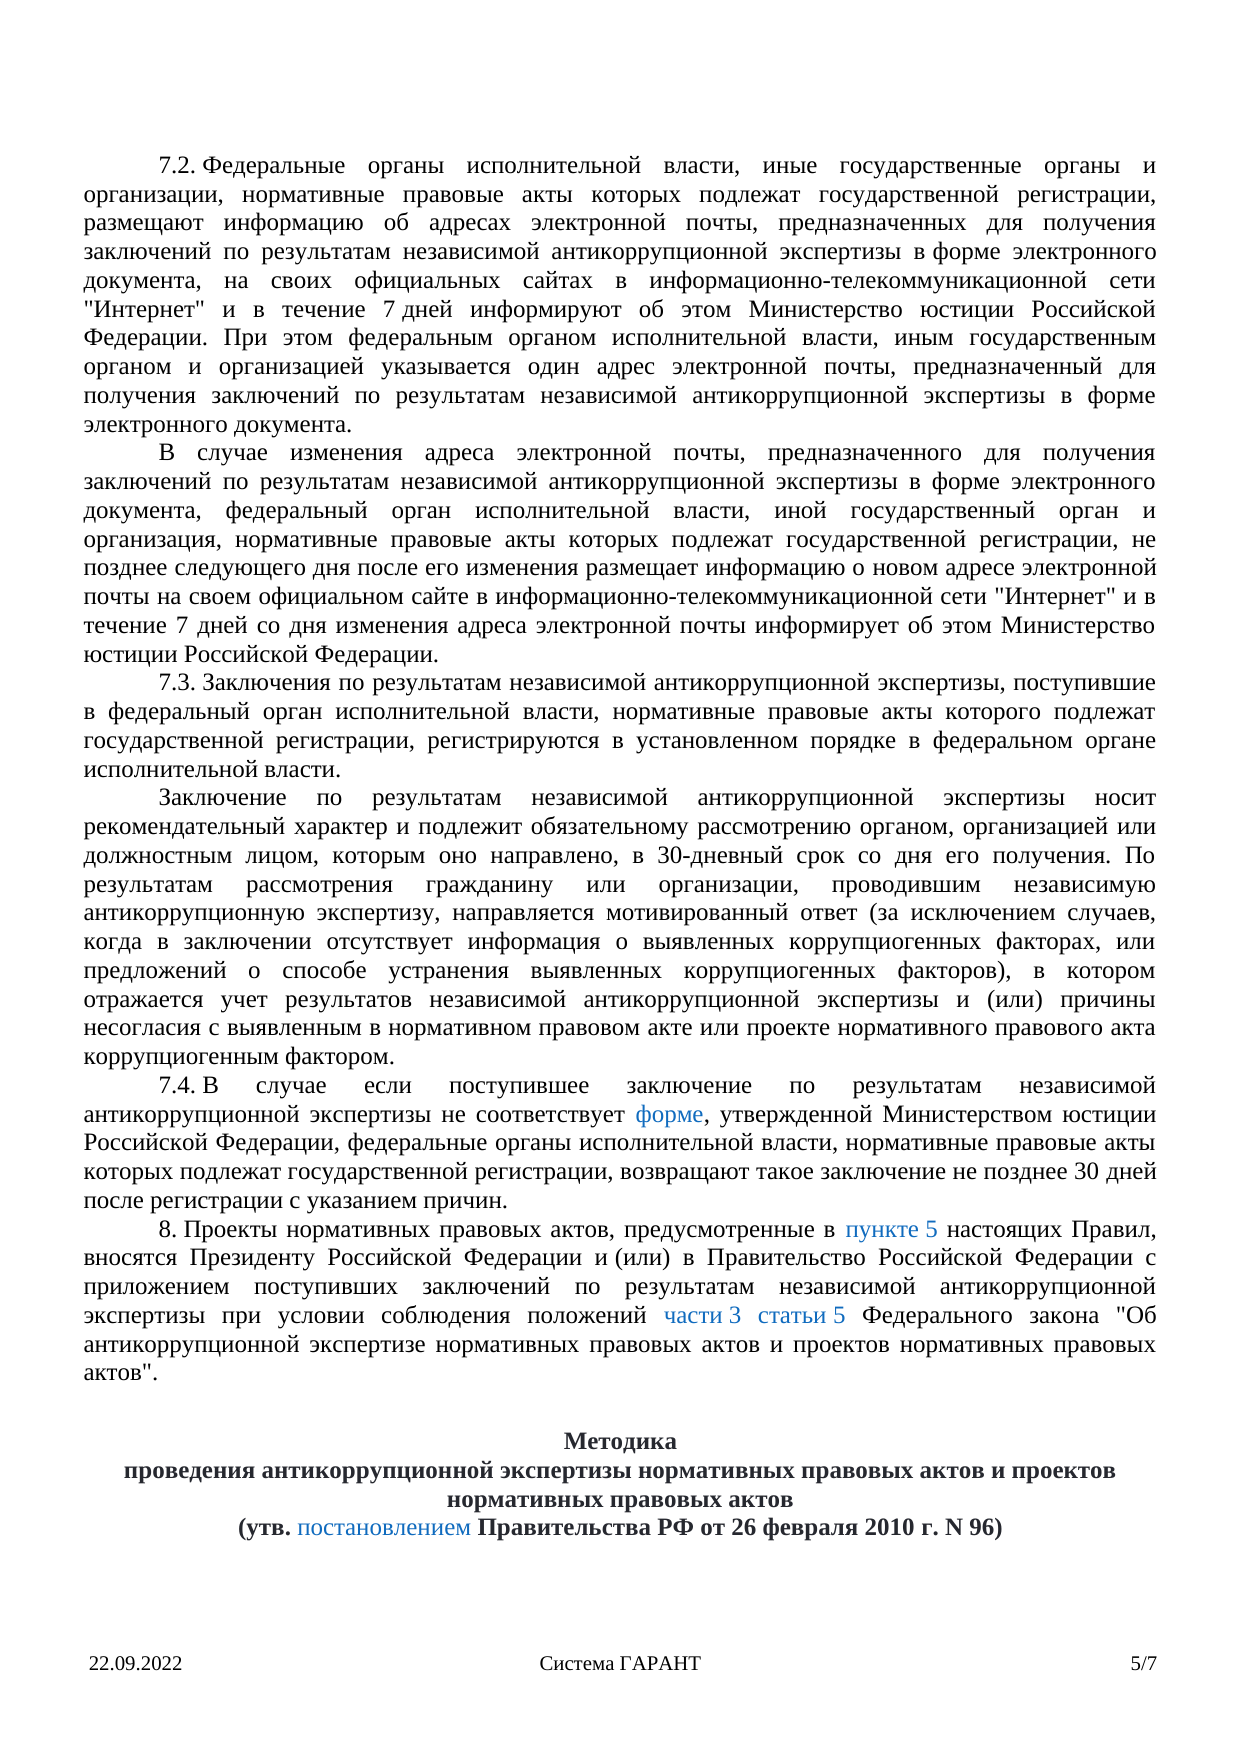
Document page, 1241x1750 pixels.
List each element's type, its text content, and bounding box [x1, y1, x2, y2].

subtitle Методика проведения антикоррупционной экспертизы нормативных правовых актов и проектов нормативных правовых актов (утв. постановлением Правительства РФ от 26 февраля 2010 г. N 96) [83, 1426, 1157, 1541]
text 7.2. Федеральные органы исполнительной власти, иные государственные органы и организации, нормативные правовые акты которых подлежат государственной регистрации, размещают информацию об адресах электронной почты, предназначенных для получения заключений по результатам независимой антикоррупционной экспертизы в форме электронного документа, на своих официальных сайтах в информационно-телекоммуникационной сети "Интернет" и в течение 7 дней информируют об этом Министерство юстиции Российской Федерации. При этом федеральным органом исполнительной власти, иным государственным органом и организацией указывается один адрес электронной почты, предназначенный для получения заключений по результатам независимой антикоррупционной экспертизы в форме электронного документа. [83, 150, 1157, 437]
text 7.3. Заключения по результатам независимой антикоррупционной экспертизы, поступившие в федеральный орган исполнительной власти, нормативные правовые акты которого подлежат государственной регистрации, регистрируются в установленном порядке в федеральном органе исполнительной власти. [83, 667, 1157, 782]
text Заключение по результатам независимой антикоррупционной экспертизы носит рекомендательный характер и подлежит обязательному рассмотрению органом, организацией или должностным лицом, которым оно направлено, в 30-дневный срок со дня его получения. По результатам рассмотрения гражданину или организации, проводившим независимую антикоррупционную экспертизу, направляется мотивированный ответ (за исключением случаев, когда в заключении отсутствует информация о выявленных коррупциогенных факторах, или предложений о способе устранения выявленных коррупциогенных факторов), в котором отражается учет результатов независимой антикоррупционной экспертизы и (или) причины несогласия с выявленным в нормативном правовом акте или проекте нормативного правового акта коррупциогенным фактором. [83, 782, 1157, 1070]
text 7.4. В случае если поступившее заключение по результатам независимой антикоррупционной экспертизы не соответствует форме, утвержденной Министерством юстиции Российской Федерации, федеральные органы исполнительной власти, нормативные правовые акты которых подлежат государственной регистрации, возвращают такое заключение не позднее 30 дней после регистрации с указанием причин. [83, 1070, 1157, 1214]
text 8. Проекты нормативных правовых актов, предусмотренные в пункте 5 настоящих Правил, вносятся Президенту Российской Федерации и (или) в Правительство Российской Федерации с приложением поступивших заключений по результатам независимой антикоррупционной экспертизы при условии соблюдения положений части 3 статьи 5 Федерального закона "Об антикоррупционной экспертизе нормативных правовых актов и проектов нормативных правовых актов". [83, 1214, 1157, 1386]
text В случае изменения адреса электронной почты, предназначенного для получения заключений по результатам независимой антикоррупционной экспертизы в форме электронного документа, федеральный орган исполнительной власти, иной государственный орган и организация, нормативные правовые акты которых подлежат государственной регистрации, не позднее следующего дня после его изменения размещает информацию о новом адресе электронной почты на своем официальном сайте в информационно-телекоммуникационной сети "Интернет" и в течение 7 дней со дня изменения адреса электронной почты информирует об этом Министерство юстиции Российской Федерации. [83, 437, 1157, 667]
